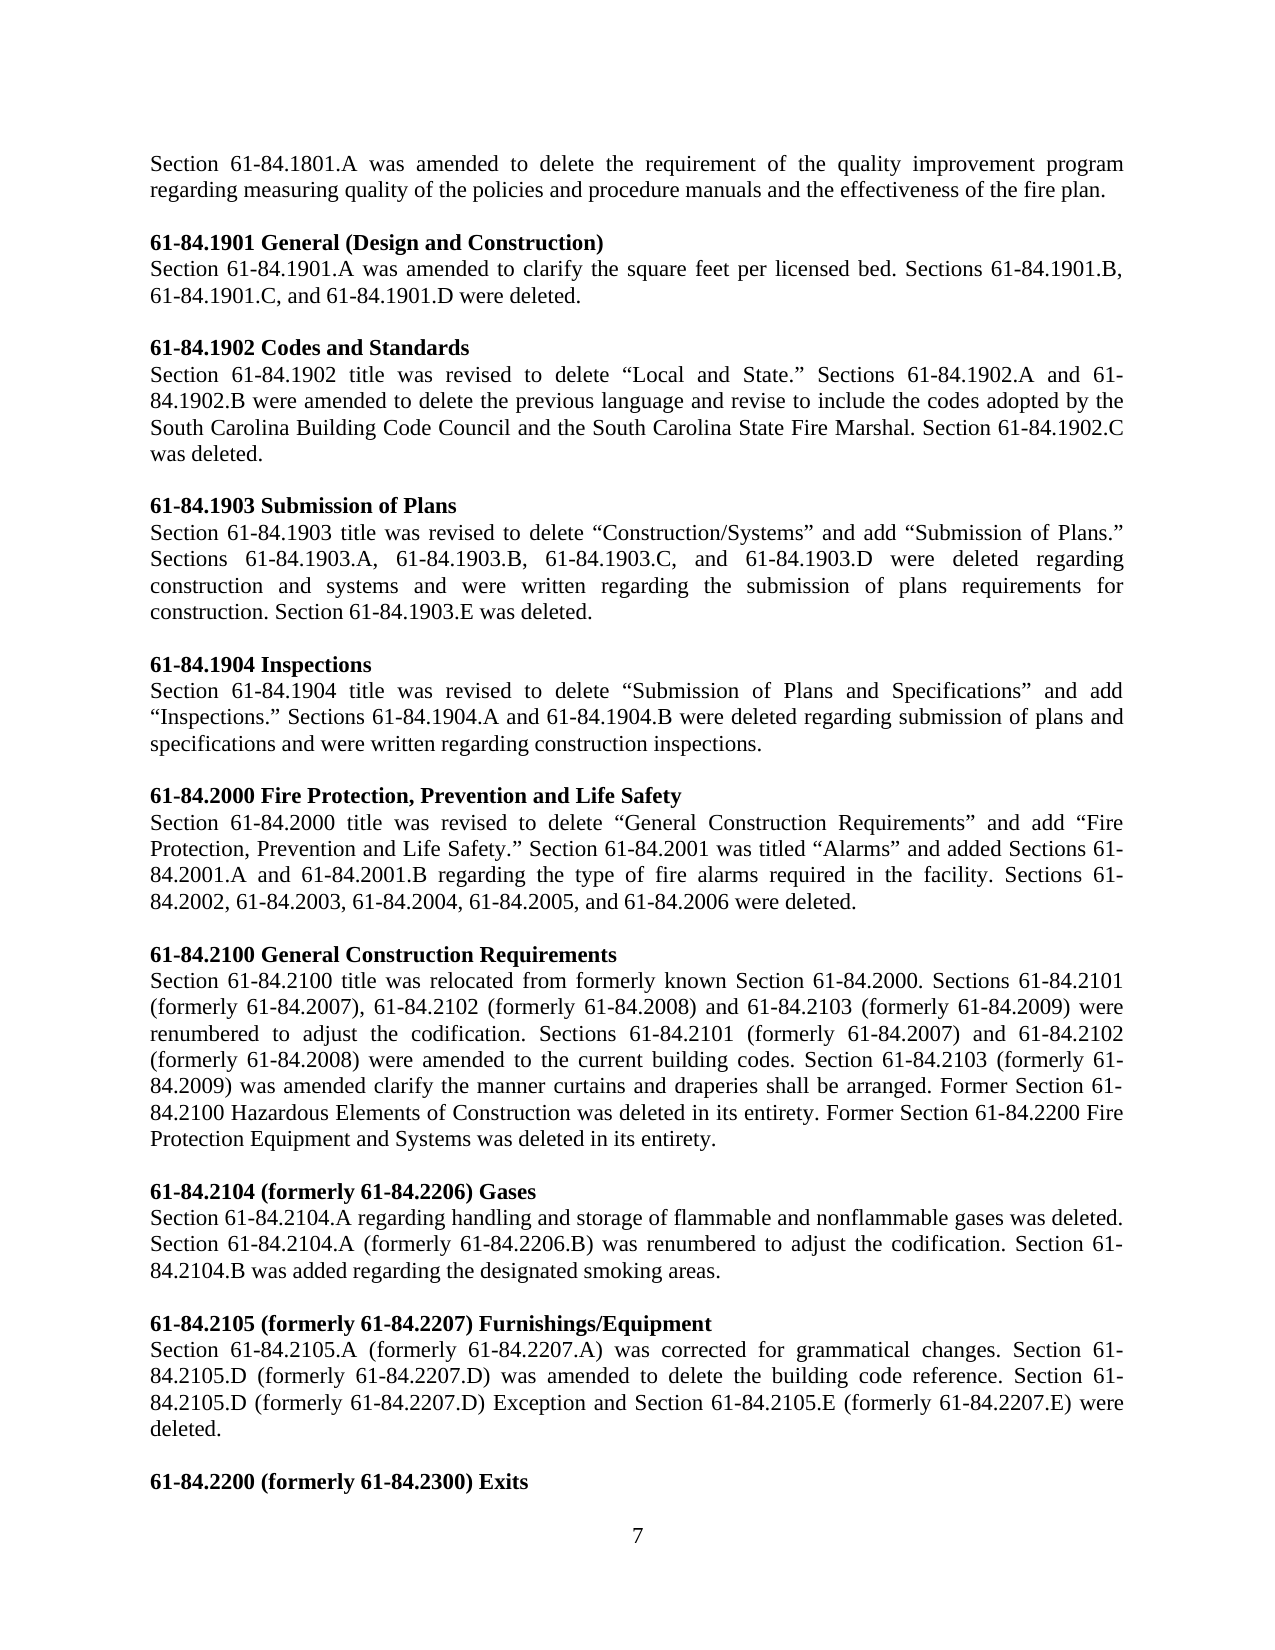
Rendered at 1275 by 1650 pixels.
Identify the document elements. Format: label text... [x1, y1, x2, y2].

text 61-84.2100 General Construction Requirements [150, 941, 1125, 967]
text 61-84.1903 Submission of Plans [150, 493, 1125, 519]
text Section 61-84.1902 title was revised to delete “Local and State.” Sections 61-84.1902.A and 61-84.1902.B were amended to delete the previous language and revise to include the codes adopted by the South Carolina Building Code Council and the South Carolina State Fire Marshal. Section 61-84.1902.C was deleted. [150, 361, 1125, 466]
text Section 61-84.2000 title was revised to delete “General Construction Requirements” and add “Fire Protection, Prevention and Life Safety.” Section 61-84.2001 was titled “Alarms” and added Sections 61-84.2001.A and 61-84.2001.B regarding the type of fire alarms required in the facility. Sections 61-84.2002, 61-84.2003, 61-84.2004, 61-84.2005, and 61-84.2006 were deleted. [150, 809, 1125, 914]
text Section 61-84.1901.A was amended to clarify the square feet per licensed bed. Sections 61-84.1901.B, 61-84.1901.C, and 61-84.1901.D were deleted. [150, 255, 1125, 308]
text 61-84.2200 (formerly 61-84.2300) Exits [150, 1468, 1125, 1494]
text 61-84.2104 (formerly 61-84.2206) Gases [150, 1178, 1125, 1204]
text 61-84.2105 (formerly 61-84.2207) Furnishings/Equipment [150, 1309, 1125, 1336]
text 61-84.1901 General (Design and Construction) [150, 229, 1125, 255]
text Section 61-84.2100 title was relocated from formerly known Section 61-84.2000. Sections 61-84.2101 (formerly 61-84.2007), 61-84.2102 (formerly 61-84.2008) and 61-84.2103 (formerly 61-84.2009) were renumbered to adjust the codification. Sections 61-84.2101 (formerly 61-84.2007) and 61-84.2102 (formerly 61-84.2008) were amended to the current building codes. Section 61-84.2103 (formerly 61-84.2009) was amended clarify the manner curtains and draperies shall be arranged. Former Section 61-84.2100 Hazardous Elements of Construction was deleted in its entirety. Former Section 61-84.2200 Fire Protection Equipment and Systems was deleted in its entirety. [150, 967, 1125, 1151]
text 61-84.1902 Codes and Standards [150, 334, 1125, 361]
text Section 61-84.2105.A (formerly 61-84.2207.A) was corrected for grammatical changes. Section 61-84.2105.D (formerly 61-84.2207.D) was amended to delete the building code reference. Section 61-84.2105.D (formerly 61-84.2207.D) Exception and Section 61-84.2105.E (formerly 61-84.2207.E) were deleted. [150, 1336, 1125, 1441]
text Section 61-84.2104.A regarding handling and storage of flammable and nonflammable gases was deleted. Section 61-84.2104.A (formerly 61-84.2206.B) was renumbered to adjust the codification. Section 61-84.2104.B was added regarding the designated smoking areas. [150, 1204, 1125, 1283]
text Section 61-84.1801.A was amended to delete the requirement of the quality improvement program regarding measuring quality of the policies and procedure manuals and the effectiveness of the fire plan. [150, 150, 1125, 203]
text Section 61-84.1904 title was revised to delete “Submission of Plans and Specifications” and add “Inspections.” Sections 61-84.1904.A and 61-84.1904.B were deleted regarding submission of plans and specifications and were written regarding construction inspections. [150, 677, 1125, 756]
text 61-84.1904 Inspections [150, 651, 1125, 677]
text 61-84.2000 Fire Protection, Prevention and Life Safety [150, 782, 1125, 809]
text Section 61-84.1903 title was revised to delete “Construction/Systems” and add “Submission of Plans.” Sections 61-84.1903.A, 61-84.1903.B, 61-84.1903.C, and 61-84.1903.D were deleted regarding construction and systems and were written regarding the submission of plans requirements for construction. Section 61-84.1903.E was deleted. [150, 519, 1125, 624]
